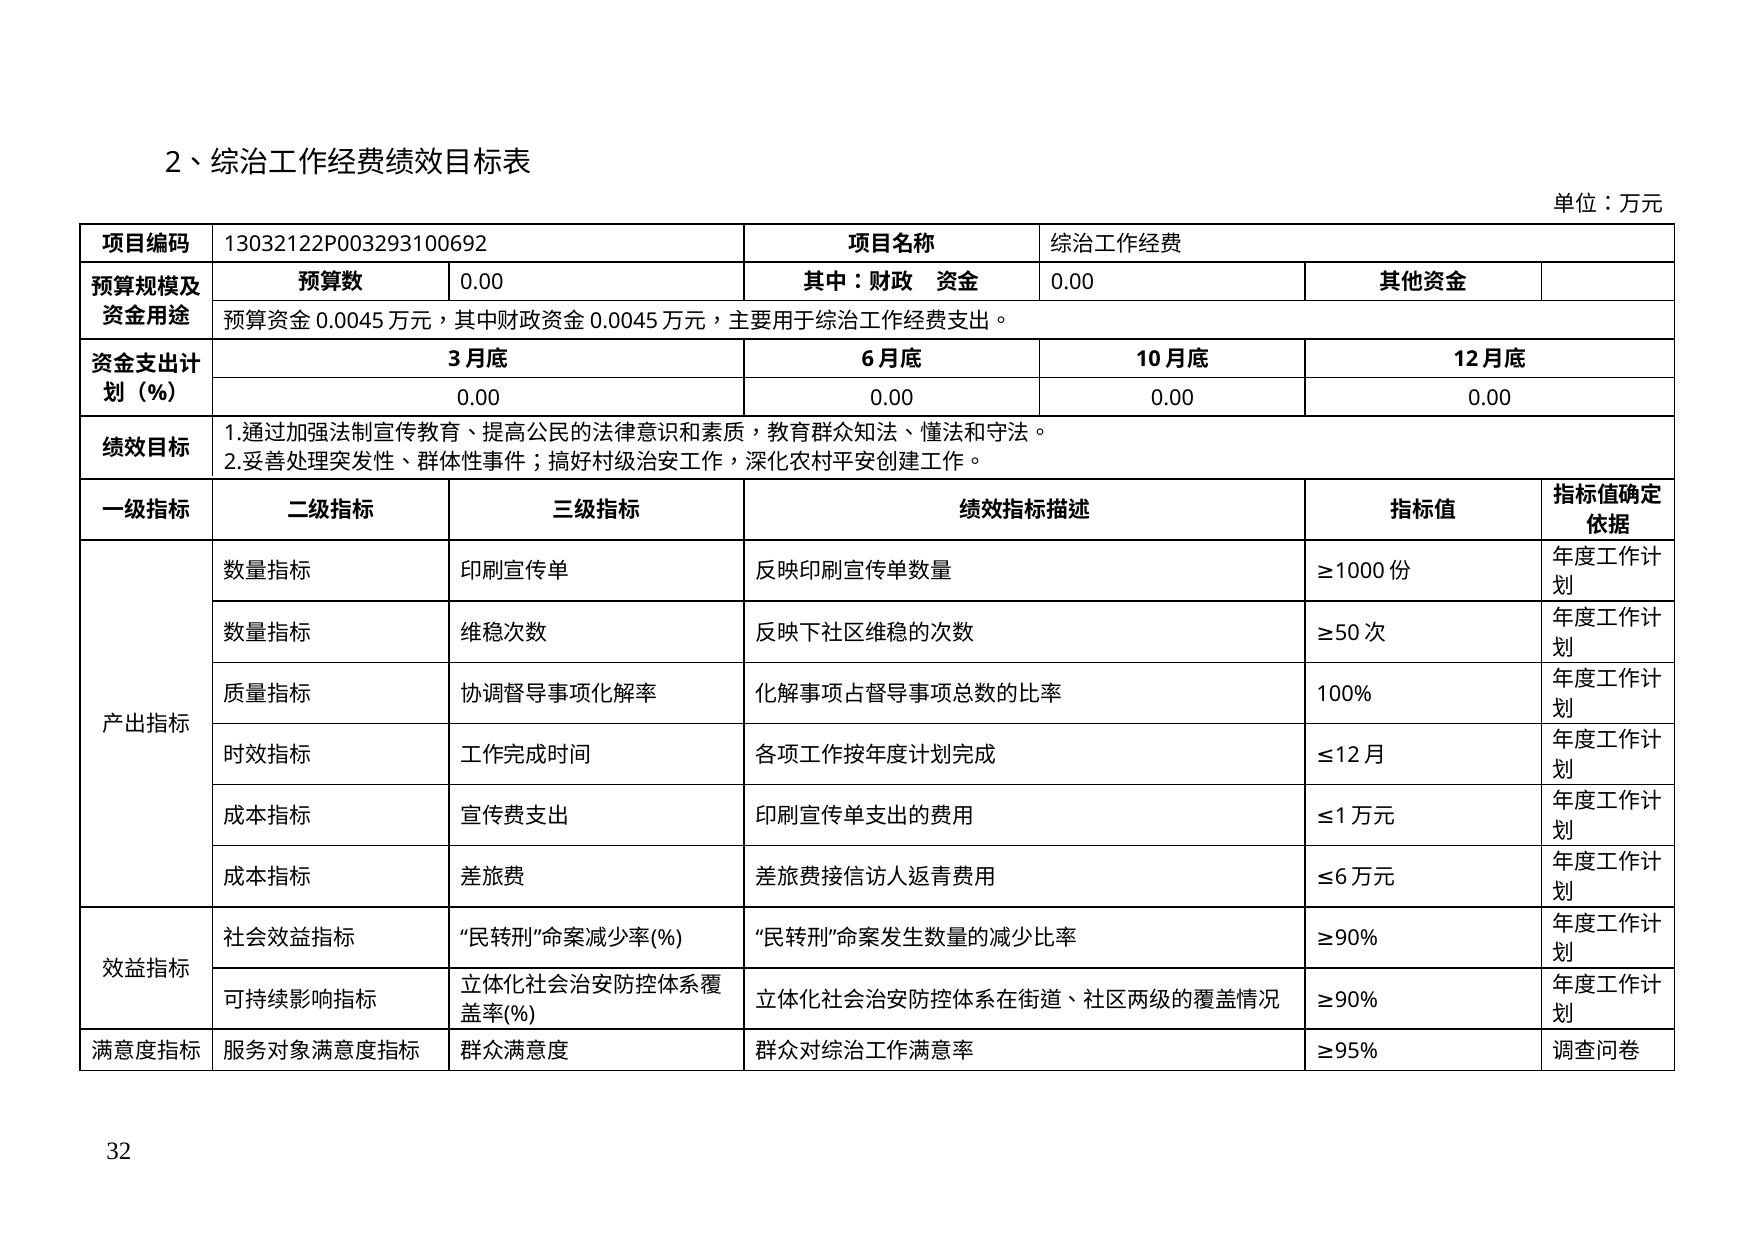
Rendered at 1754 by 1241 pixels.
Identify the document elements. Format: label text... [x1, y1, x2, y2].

table_cell ≥1000份 [1306, 541, 1541, 600]
table_cell 产出指标 [81, 541, 212, 906]
table_cell 数量指标 [213, 602, 448, 661]
table_cell “民转刑”命案发生数量的减少比率 [745, 908, 1304, 967]
table_cell ≥95% [1306, 1030, 1541, 1069]
table_cell 调查问卷 [1542, 1030, 1674, 1069]
table_cell 6月底 [745, 340, 1039, 377]
table_cell 10月底 [1040, 340, 1304, 377]
table_cell 立体化社会治安防控体系在街道、社区两级的覆盖情况 [745, 969, 1304, 1028]
table_cell ≥90% [1306, 969, 1541, 1028]
table_cell 0.00 [1306, 378, 1674, 415]
table_cell 效益指标 [81, 908, 212, 1028]
table_cell 1.通过加强法制宣传教育、提高公民的法律意识和素质，教育群众知法、懂法和守法。 2.妥善处理突发性、群体性事件；搞好村级治安工作，深化农村平安创建工作。 [213, 417, 1674, 476]
table_header 指标值确定依据 [1542, 480, 1674, 539]
table_cell 12月底 [1306, 340, 1674, 377]
table_cell 各项工作按年度计划完成 [745, 724, 1304, 784]
table_cell 年度工作计划 [1542, 724, 1674, 784]
table_cell 反映印刷宣传单数量 [745, 541, 1304, 600]
table_cell 印刷宣传单支出的费用 [745, 785, 1304, 845]
table_cell 3月底 [213, 340, 743, 377]
table_cell 社会效益指标 [213, 908, 448, 967]
table_cell 项目编码 [81, 225, 212, 261]
table_cell 差旅费接信访人返青费用 [745, 846, 1304, 906]
table_cell 宣传费支出 [450, 785, 743, 845]
table_cell 群众对综治工作满意率 [745, 1030, 1304, 1069]
text 2、综治工作经费绩效目标表 [106, 142, 1648, 181]
table_cell 年度工作计划 [1542, 602, 1674, 661]
table_cell 预算数 [213, 263, 448, 300]
table_cell 印刷宣传单 [450, 541, 743, 600]
table_cell 综治工作经费 [1040, 225, 1674, 261]
table_cell ≥90% [1306, 908, 1541, 967]
table_cell 服务对象满意度指标 [213, 1030, 448, 1069]
table_cell [1542, 263, 1674, 300]
table_header 指标值 [1306, 480, 1541, 539]
table_cell 0.00 [1040, 378, 1304, 415]
table_cell 群众满意度 [450, 1030, 743, 1069]
table_cell 0.00 [745, 378, 1039, 415]
table_cell “民转刑”命案减少率(%) [450, 908, 743, 967]
table_cell ≤6万元 [1306, 846, 1541, 906]
table_cell 时效指标 [213, 724, 448, 784]
table_cell 其他资金 [1306, 263, 1541, 300]
table_cell 年度工作计划 [1542, 908, 1674, 967]
table_cell 0.00 [450, 263, 743, 300]
table_cell 项目名称 [745, 225, 1039, 261]
table_cell 工作完成时间 [450, 724, 743, 784]
table_header 一级指标 [81, 480, 212, 539]
table_cell 协调督导事项化解率 [450, 663, 743, 722]
table_cell 预算规模及资金用途 [81, 263, 212, 338]
table_cell 成本指标 [213, 846, 448, 906]
table_cell 年度工作计划 [1542, 541, 1674, 600]
table_cell 年度工作计划 [1542, 663, 1674, 722]
table_cell ≥50次 [1306, 602, 1541, 661]
table_header 单位：万元 [81, 183, 1674, 223]
table_cell ≤1万元 [1306, 785, 1541, 845]
table_cell 13032122P003293100692 [213, 225, 743, 261]
table_cell 可持续影响指标 [213, 969, 448, 1028]
table_cell 年度工作计划 [1542, 846, 1674, 906]
table_cell 数量指标 [213, 541, 448, 600]
table_cell ≤12月 [1306, 724, 1541, 784]
table_header 绩效指标描述 [745, 480, 1304, 539]
table_cell 0.00 [1040, 263, 1304, 300]
table_cell 化解事项占督导事项总数的比率 [745, 663, 1304, 722]
table_cell 资金支出计划（%） [81, 340, 212, 415]
table_cell 其中：财政 资金 [745, 263, 1039, 300]
table_cell 年度工作计划 [1542, 969, 1674, 1028]
table_cell 满意度指标 [81, 1030, 212, 1069]
table_cell 立体化社会治安防控体系覆盖率(%) [450, 969, 743, 1028]
table_cell 成本指标 [213, 785, 448, 845]
table_cell 质量指标 [213, 663, 448, 722]
table_cell 预算资金0.0045万元，其中财政资金0.0045万元，主要用于综治工作经费支出。 [213, 301, 1674, 338]
table_cell 维稳次数 [450, 602, 743, 661]
table_cell 反映下社区维稳的次数 [745, 602, 1304, 661]
table_cell 年度工作计划 [1542, 785, 1674, 845]
table_cell 绩效目标 [81, 417, 212, 476]
table_header 三级指标 [450, 480, 743, 539]
table_cell 100% [1306, 663, 1541, 722]
table_cell 差旅费 [450, 846, 743, 906]
table_header 二级指标 [213, 480, 448, 539]
table_cell 0.00 [213, 378, 743, 415]
